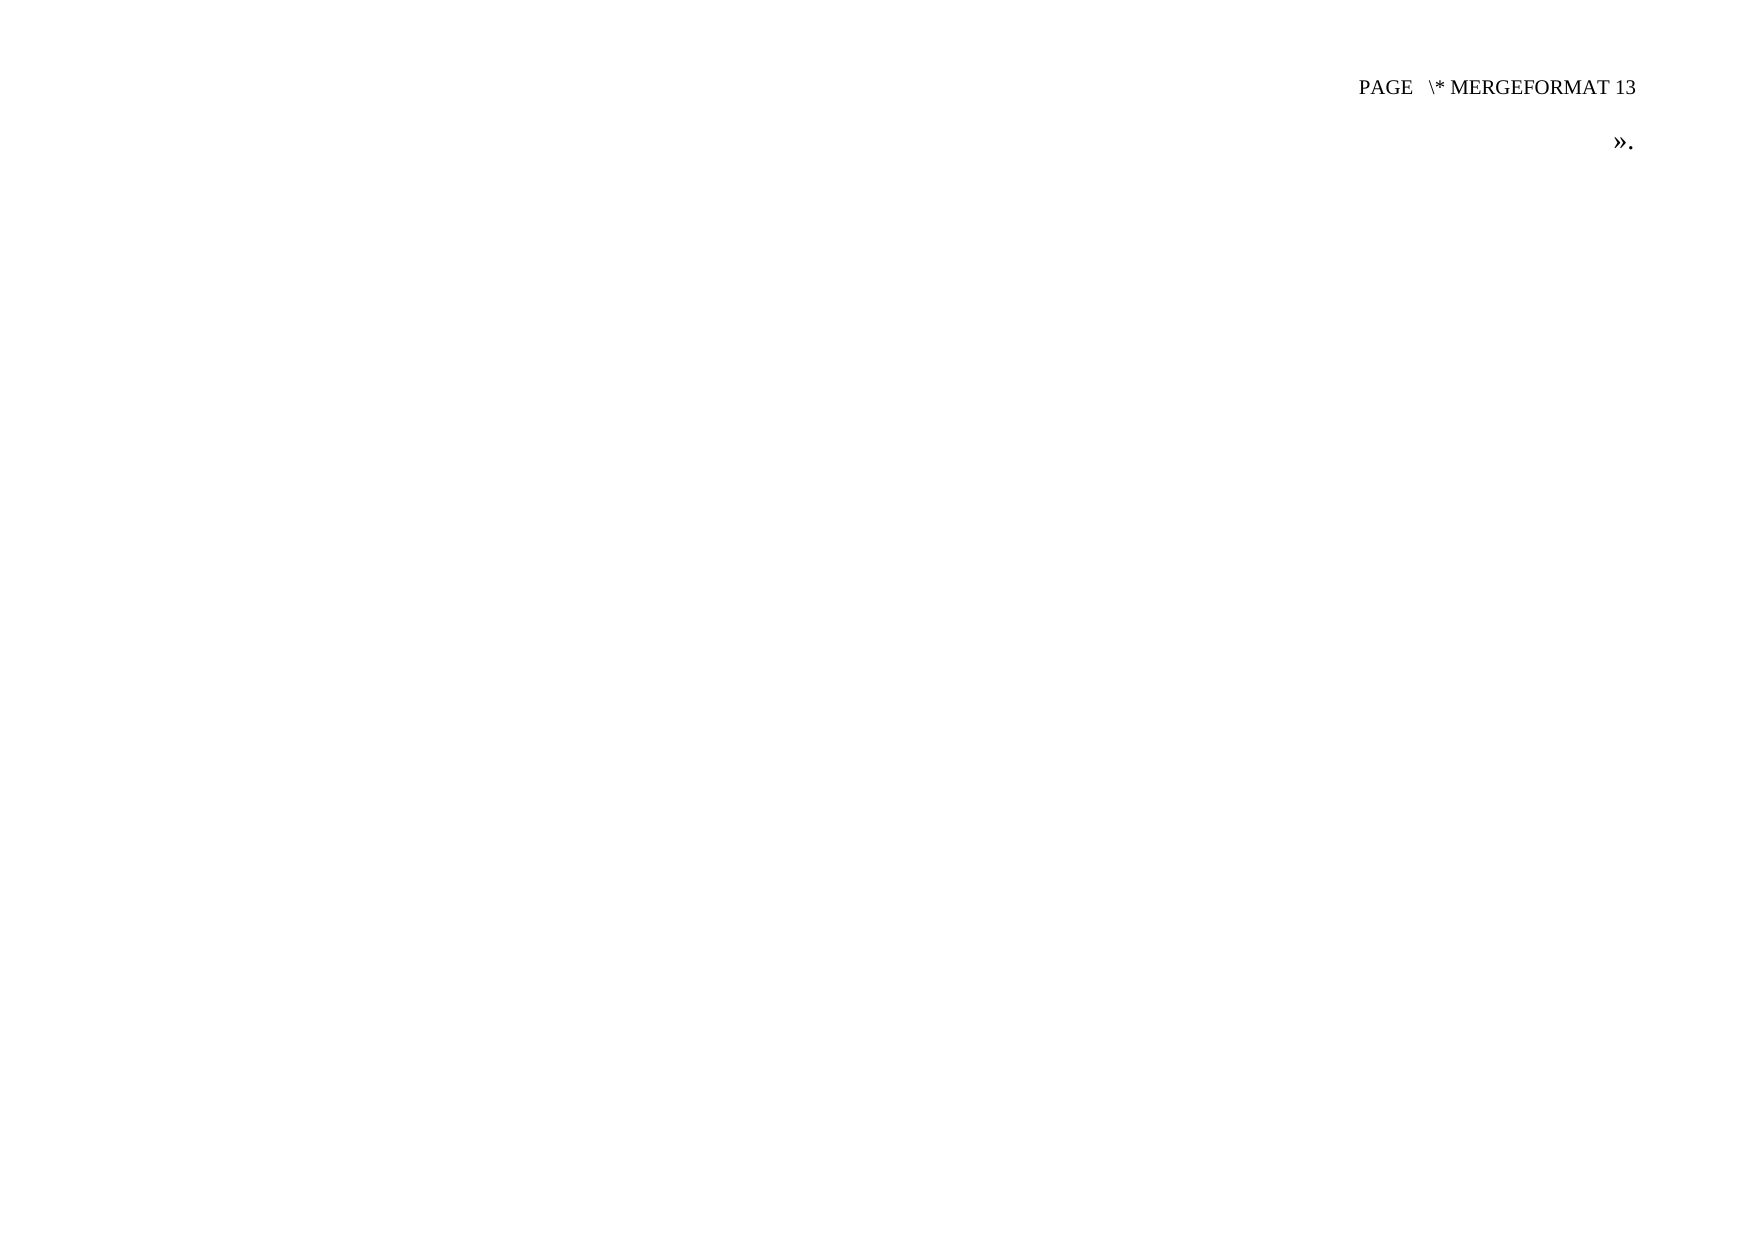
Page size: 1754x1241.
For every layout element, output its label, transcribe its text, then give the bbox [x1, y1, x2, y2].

text ». [118, 123, 1636, 156]
